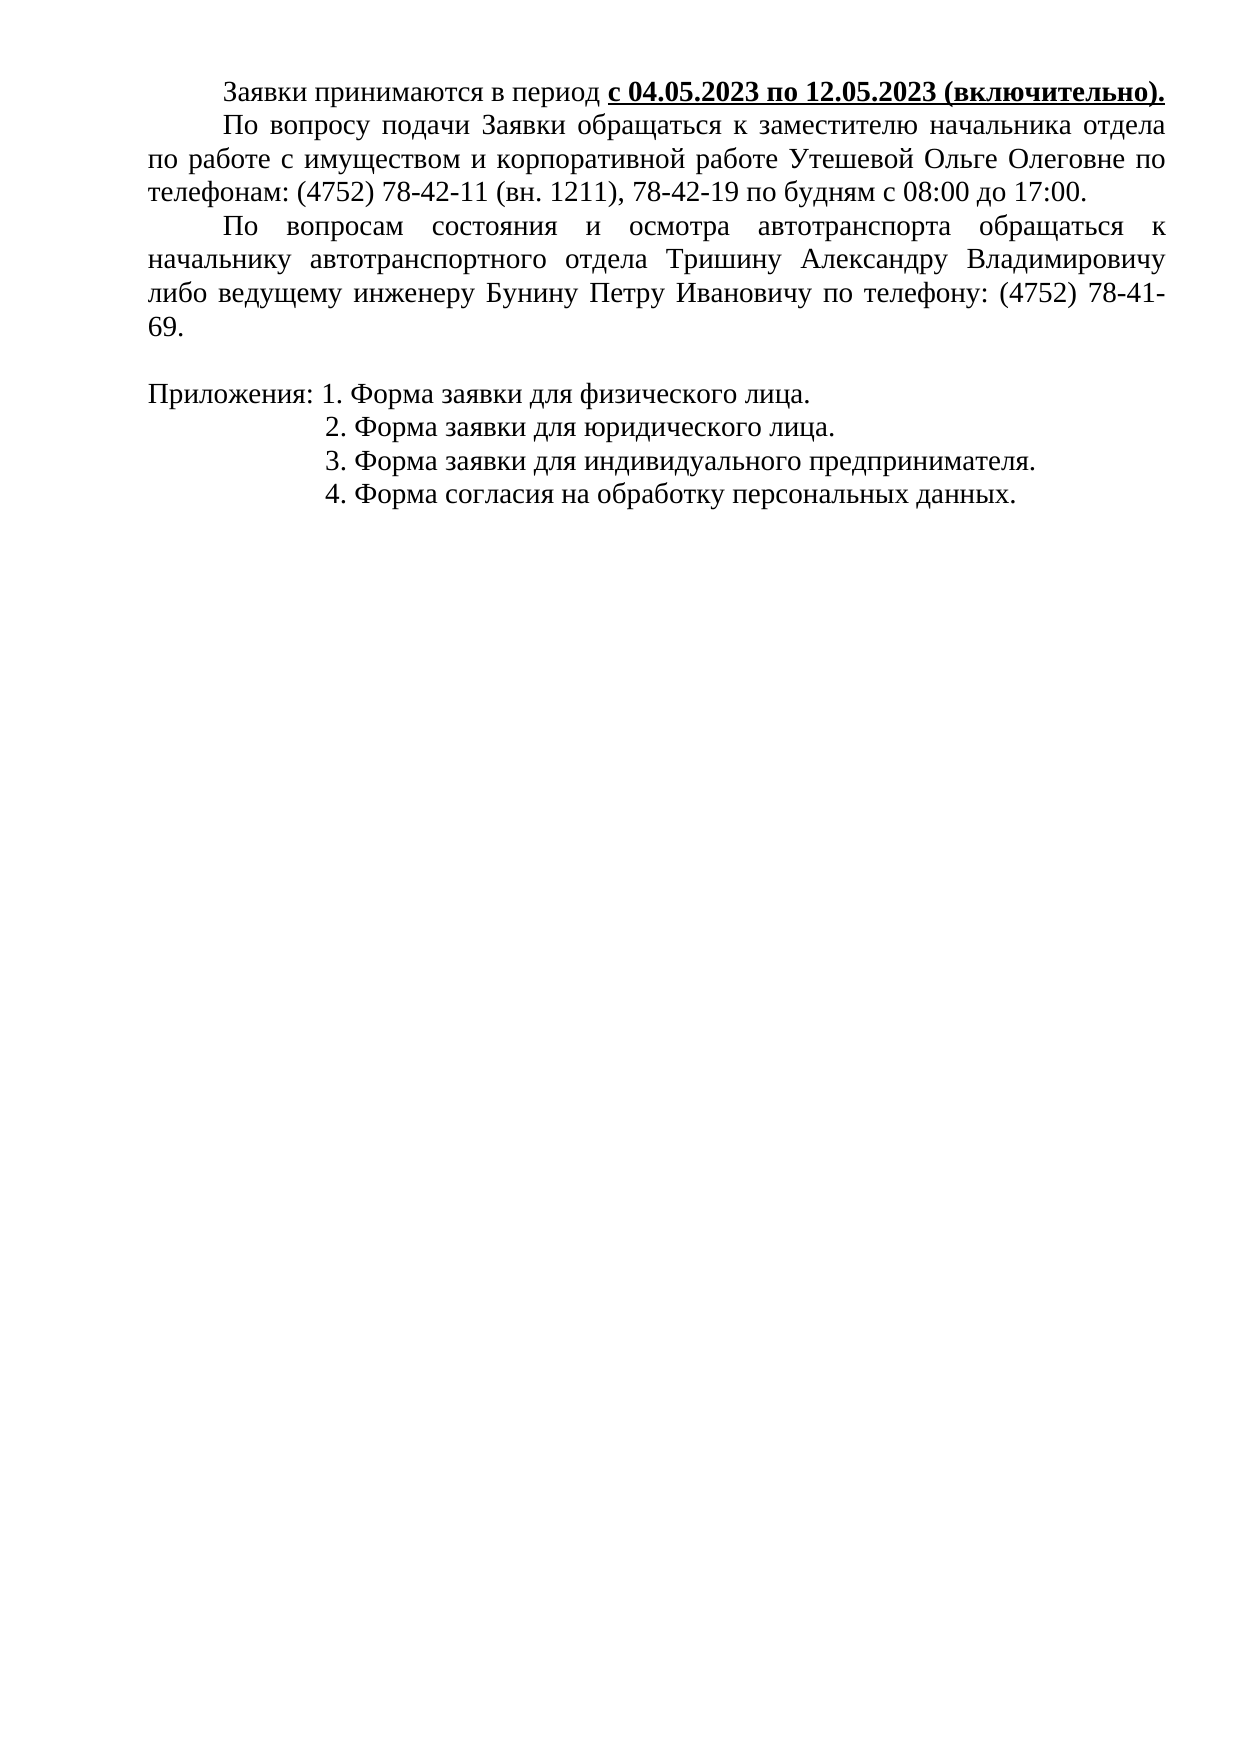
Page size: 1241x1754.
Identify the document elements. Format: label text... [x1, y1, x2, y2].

text 3. Форма заявки для индивидуального предпринимателя. [325, 443, 1167, 476]
text По вопросам состояния и осмотра автотранспорта обращаться к начальнику автотранспортного отдела Тришину Александру Владимировичу либо ведущему инженеру Бунину Петру Ивановичу по телефону: (4752) 78-41-69. [148, 208, 1167, 342]
text 2. Форма заявки для юридического лица. [325, 409, 1167, 443]
text По вопросу подачи Заявки обращаться к заместителю начальника отдела по работе с имуществом и корпоративной работе Утешевой Ольге Олеговне по телефонам: (4752) 78-42-11 (вн. 1211), 78-42-19 по будням с 08:00 до 17:00. [148, 107, 1167, 208]
text Приложения: 1. Форма заявки для физического лица. [148, 376, 1167, 409]
text 4. Форма согласия на обработку персональных данных. [325, 476, 1167, 510]
text Заявки принимаются в период с 04.05.2023 по 12.05.2023 (включительно). [148, 74, 1167, 107]
